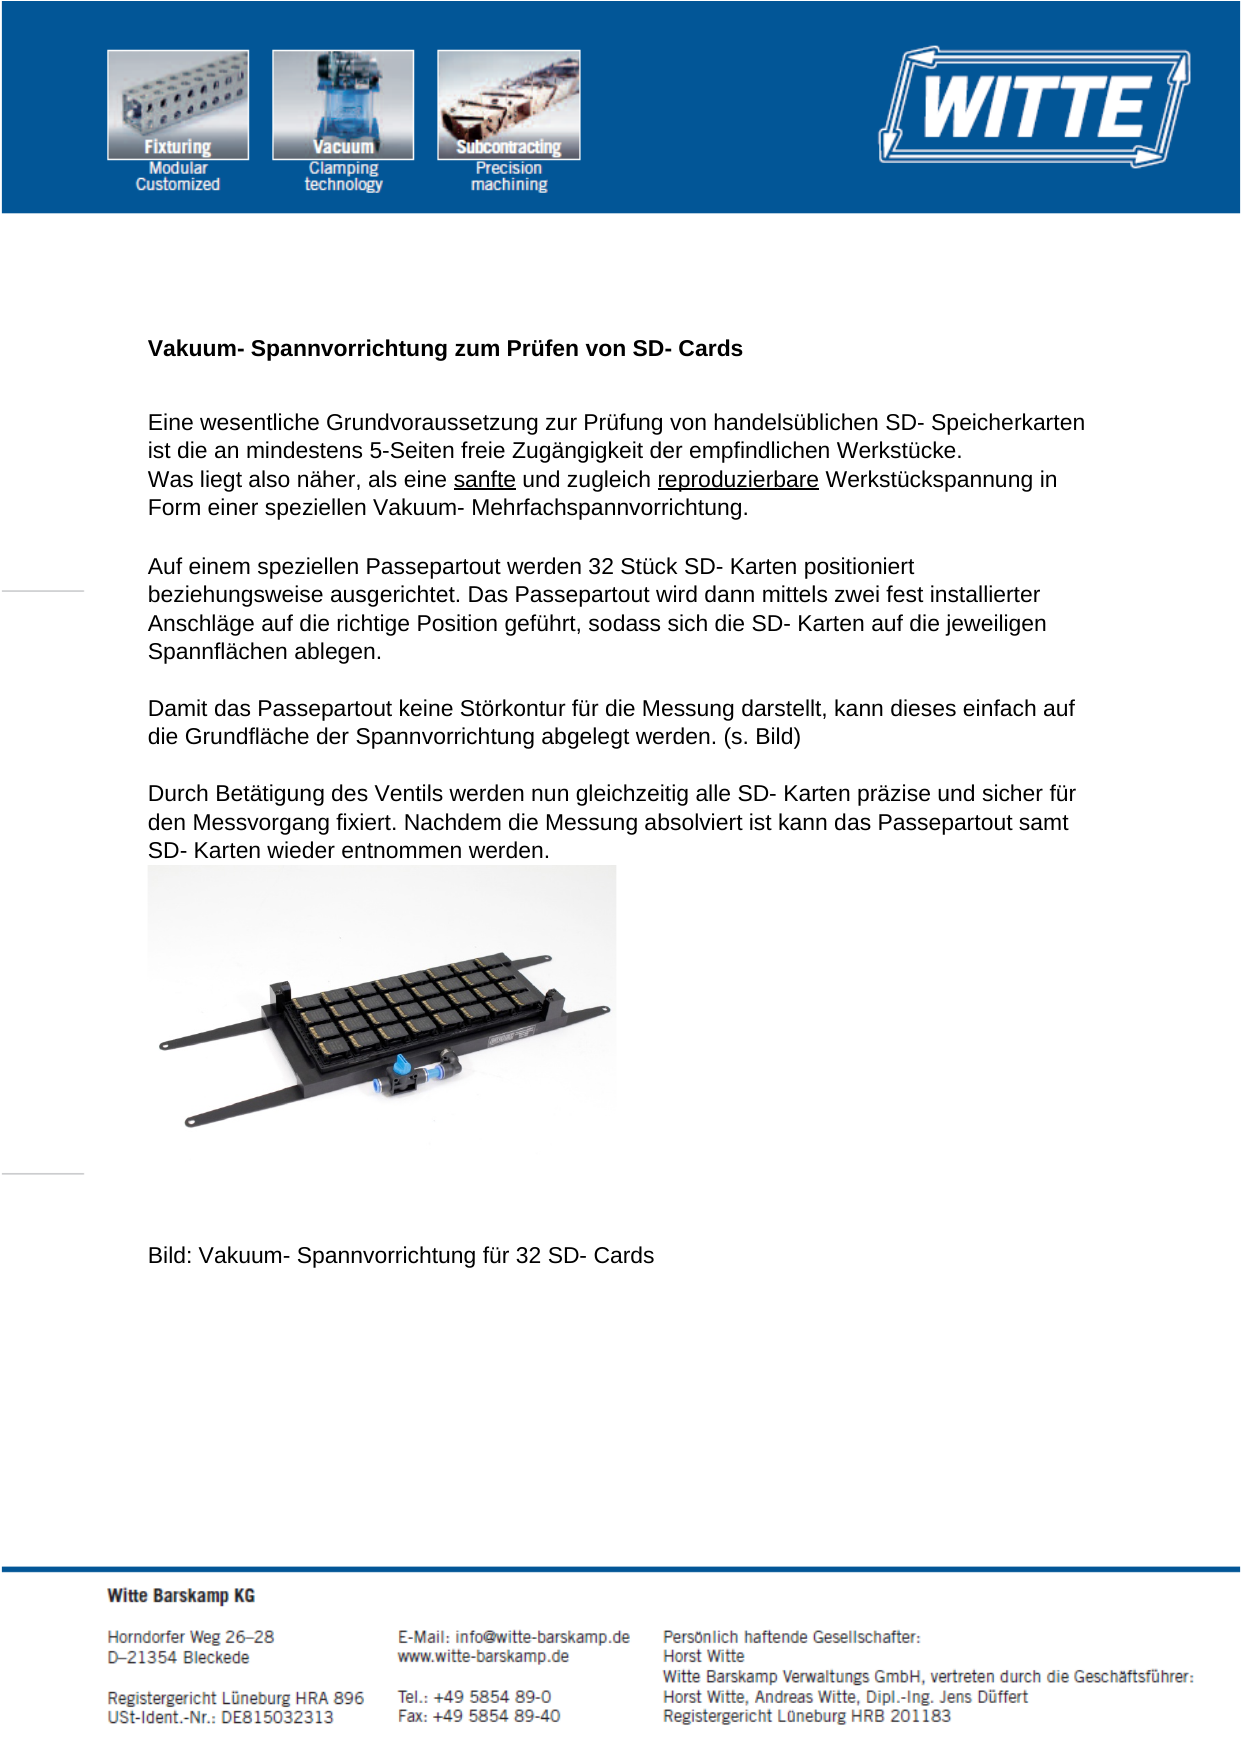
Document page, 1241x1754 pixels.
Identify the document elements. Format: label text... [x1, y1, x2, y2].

text Was liegt also näher, als eine sanfte und zugleich reproduzierbare Werkstückspannung in Form einer speziellen Vakuum- Mehrfachspannvorrichtung. [148, 466, 1092, 551]
text Durch Betätigung des Ventils werden nun gleichzeitig alle SD- Karten präzise und sicher für den Messvorgang fixiert. Nachdem die Messung absolviert ist kann das Passepartout samt SD- Karten wieder entnommen werden. [148, 780, 1092, 863]
picture [1, 1, 1241, 1752]
text Vakuum- Spannvorrichtung zum Prüfen von SD- Cards [148, 335, 1092, 361]
text Auf einem speziellen Passepartout werden 32 Stück SD- Karten positioniert beziehungsweise ausgerichtet. Das Passepartout wird dann mittels zwei fest installierter Anschläge auf die richtige Position geführt, sodass sich die SD- Karten auf die jeweiligen Spannflächen ablegen. [148, 553, 1092, 664]
text Damit das Passepartout keine Störkontur für die Messung darstellt, kann dieses einfach auf die Grundfläche der Spannvorrichtung abgelegt werden. (s. Bild) [148, 695, 1092, 750]
text Bild: Vakuum- Spannvorrichtung für 32 SD- Cards [148, 1242, 1092, 1268]
text Eine wesentliche Grundvoraussetzung zur Prüfung von handelsüblichen SD- Speicherkarten ist die an mindestens 5-Seiten freie Zugängigkeit der empfindlichen Werkstücke. [148, 409, 1092, 463]
